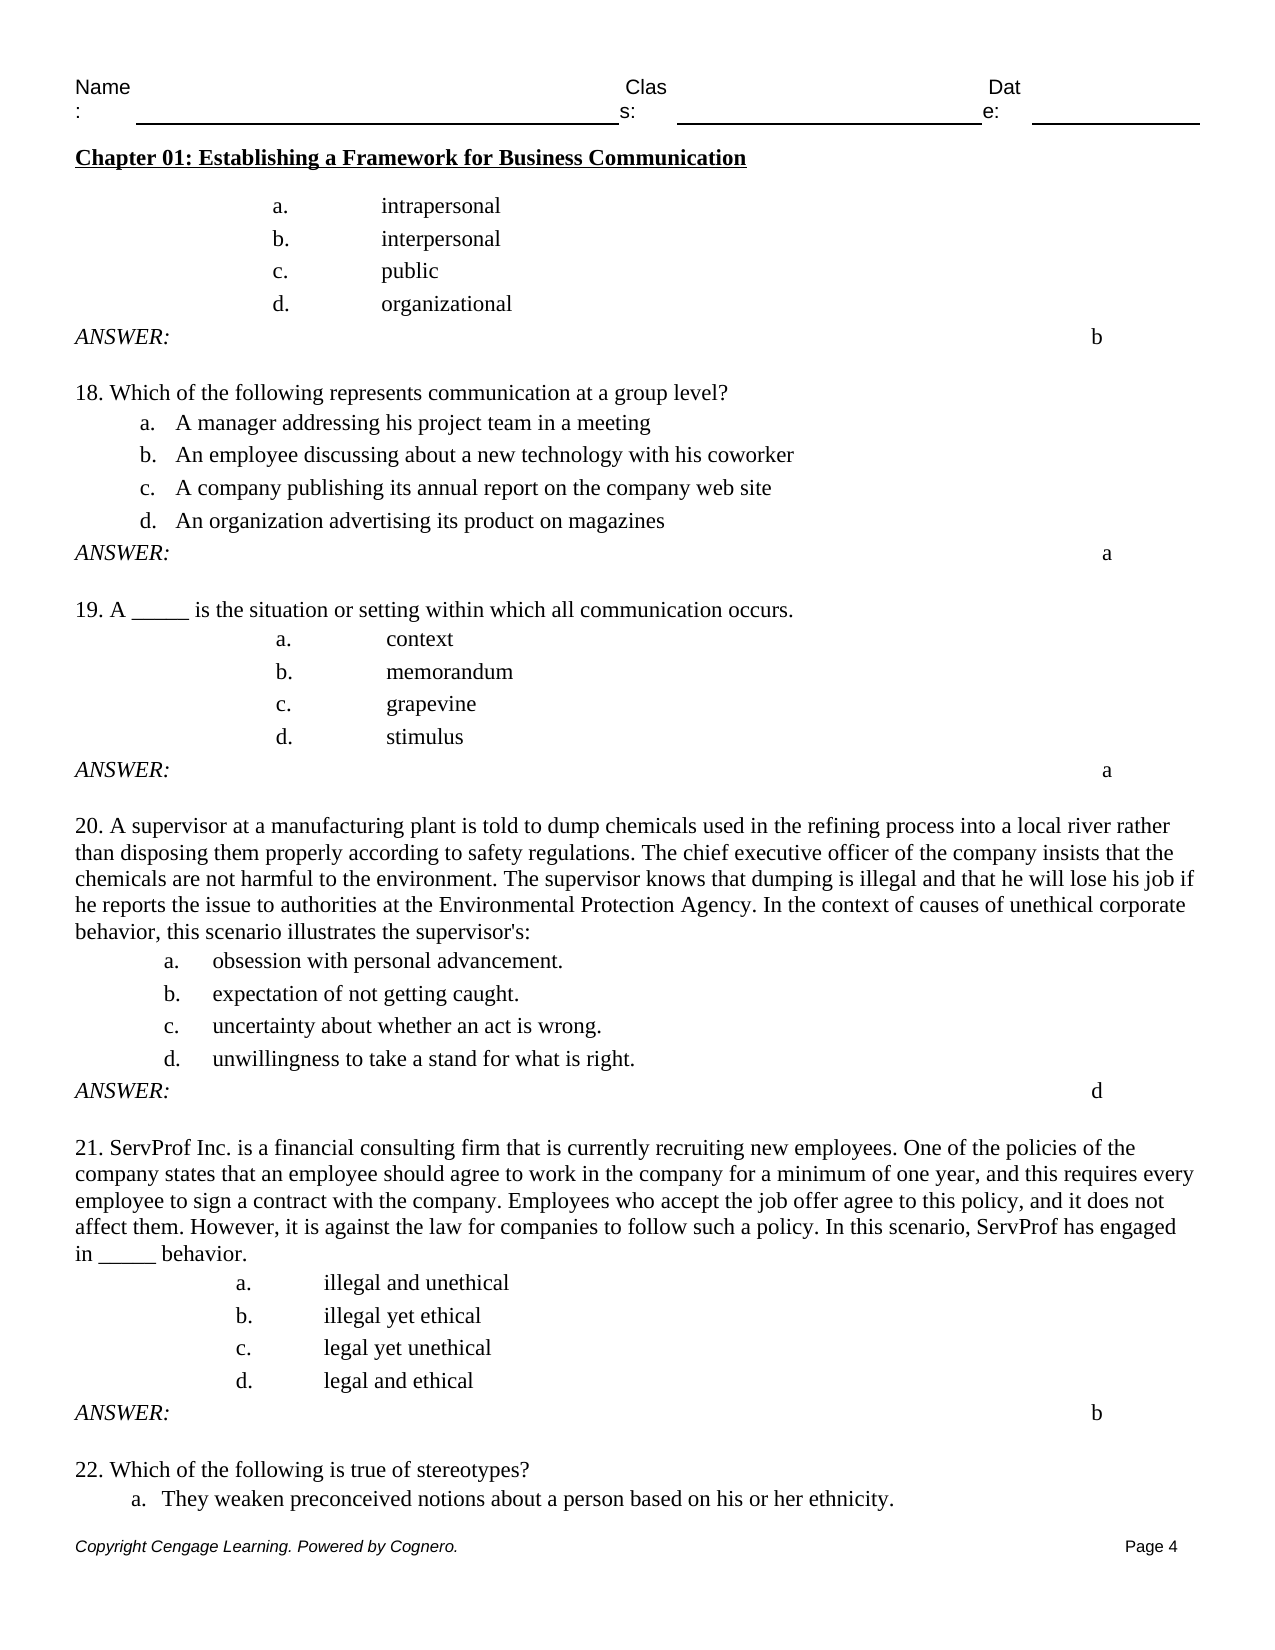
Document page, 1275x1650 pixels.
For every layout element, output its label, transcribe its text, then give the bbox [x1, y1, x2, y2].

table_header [75, 189, 1200, 352]
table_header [75, 1456, 1200, 1515]
table_header 18. Which of the following represents communication at a group level?​ [75, 379, 1200, 569]
table_header 20. A supervisor at a manufacturing plant is told to dump chemicals used in the refining process into a local river rather than disposing them properly according to safety regulations. The chief executive officer of the company insists that the chemicals are not harmful to the environment. The supervisor knows that dumping is illegal and that he will lose his job if he reports the issue to authorities at the Environmental Protection Agency. In the context of causes of unethical corporate behavior, this scenario illustrates the supervisor's:​ [75, 812, 1200, 1107]
table_header 21. ServProf Inc. is a financial consulting firm that is currently recruiting new employees. One of the policies of the company states that an employee should agree to work in the company for a minimum of one year, and this requires every employee to sign a contract with the company. Employees who accept the job offer agree to this policy, and it does not affect them. However, it is against the law for companies to follow such a policy. In this scenario, ServProf has engaged in _____ behavior.​ [75, 1134, 1200, 1429]
table_header 19. A _____ is the situation or setting within which all communication occurs.​ [75, 596, 1200, 785]
